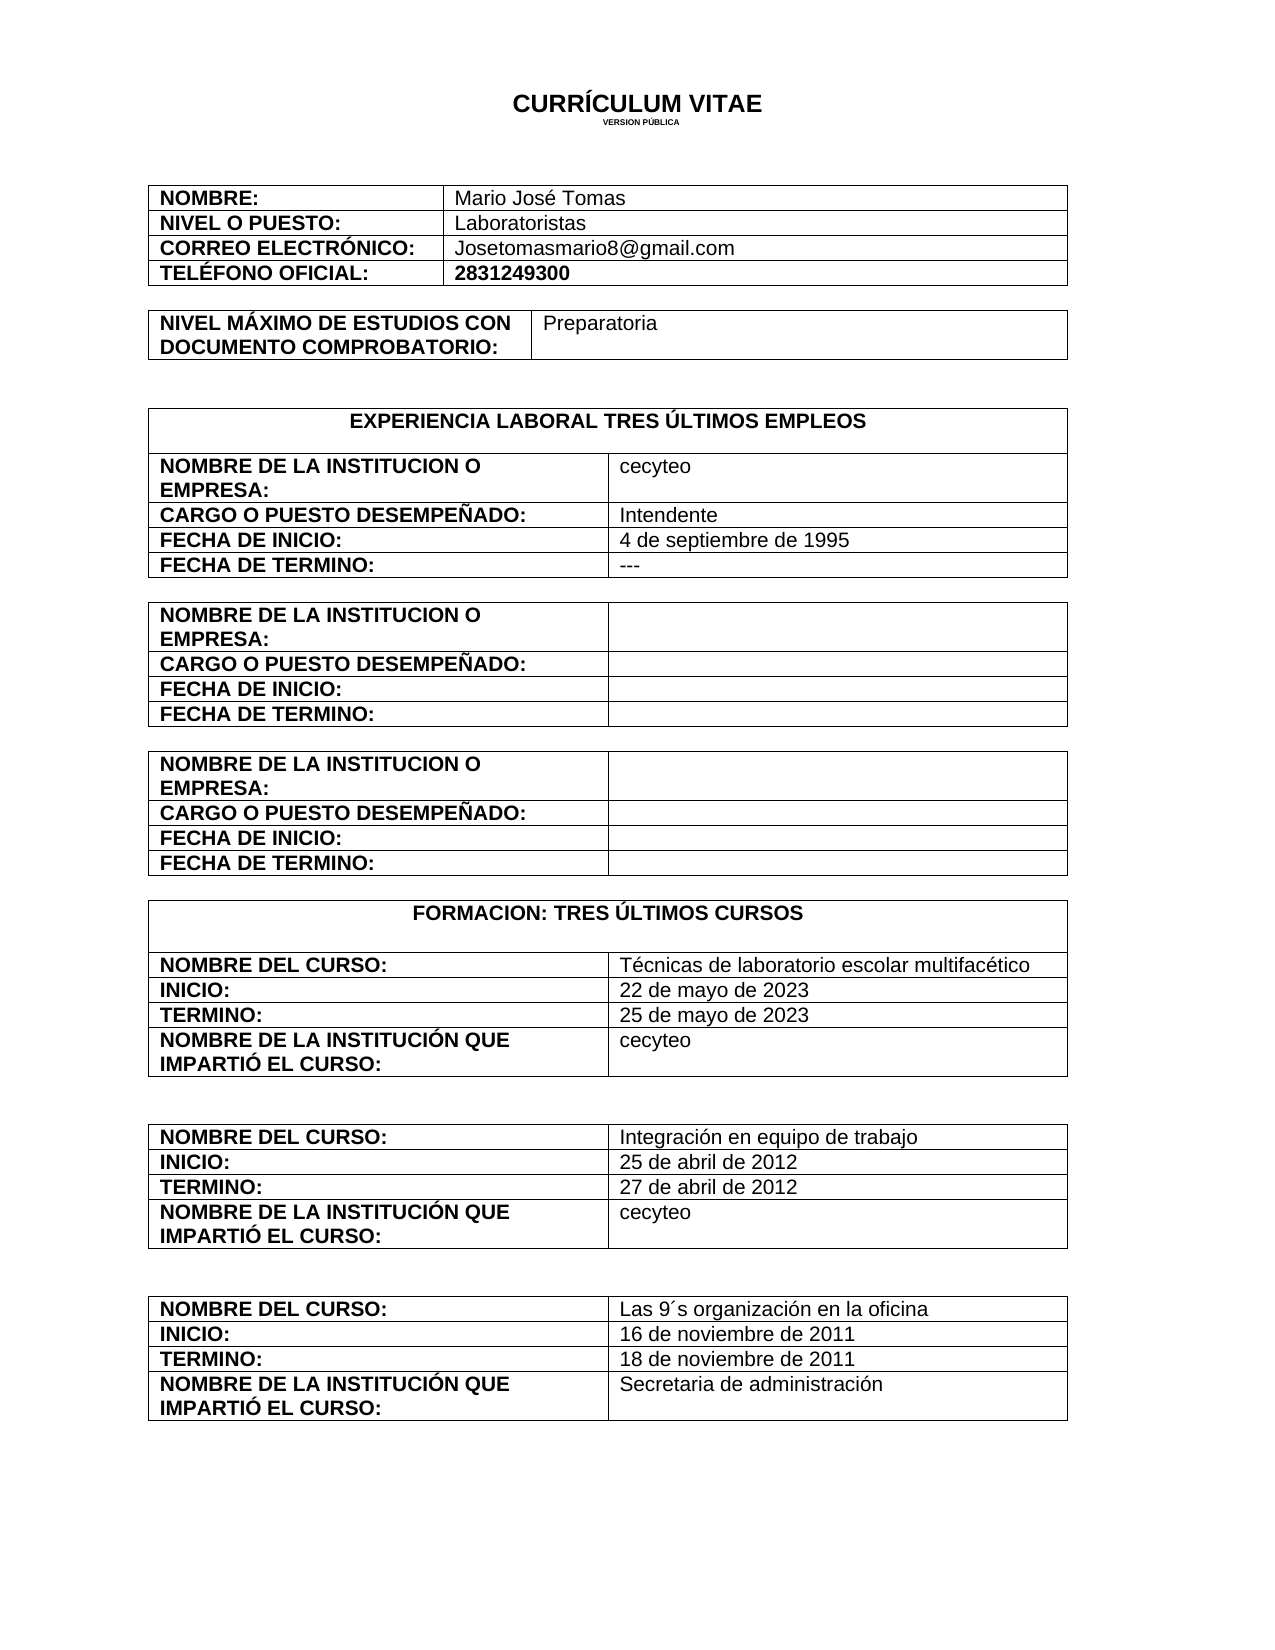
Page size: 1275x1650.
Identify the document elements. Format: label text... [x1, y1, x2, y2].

table_cell [609, 826, 1067, 850]
table_cell Laboratoristas [444, 211, 1067, 234]
table_cell NOMBRE DE LA INSTITUCIÓN QUE IMPARTIÓ EL CURSO: [149, 1372, 608, 1420]
table_header [609, 603, 1067, 651]
table_cell NOMBRE DE LA INSTITUCIÓN QUE IMPARTIÓ EL CURSO: [149, 1028, 608, 1076]
table_cell TERMINO: [149, 1347, 608, 1371]
table_cell 18 de noviembre de 2011 [609, 1347, 1067, 1371]
table_cell Intendente [609, 503, 1067, 527]
table_cell Secretaria de administración [609, 1372, 1067, 1420]
table_header NOMBRE: [149, 186, 443, 209]
table_cell 16 de noviembre de 2011 [609, 1322, 1067, 1346]
table_cell 27 de abril de 2012 [609, 1175, 1067, 1199]
table_cell 22 de mayo de 2023 [609, 978, 1067, 1002]
text CURRÍCULUM VITAE [148, 89, 1127, 117]
table_header Las 9´s organización en la oficina [609, 1297, 1067, 1321]
table_cell INICIO: [149, 1150, 608, 1174]
table_cell 25 de abril de 2012 [609, 1150, 1067, 1174]
table_cell Técnicas de laboratorio escolar multifacético [609, 953, 1067, 977]
table_cell cecyteo [609, 1028, 1067, 1076]
table_header NOMBRE DEL CURSO: [149, 1297, 608, 1321]
table_cell FECHA DE INICIO: [149, 826, 608, 850]
table_cell cecyteo [609, 454, 1067, 502]
table_cell INICIO: [149, 1322, 608, 1346]
table_cell FECHA DE INICIO: [149, 528, 608, 552]
table_header Preparatoria [532, 311, 1067, 358]
table_cell 25 de mayo de 2023 [609, 1003, 1067, 1027]
table_header FORMACION: TRES ÚLTIMOS CURSOS [149, 901, 1067, 952]
table_header Integración en equipo de trabajo [609, 1125, 1067, 1149]
table_cell CARGO O PUESTO DESEMPEÑADO: [149, 652, 608, 676]
table_cell [609, 801, 1067, 825]
table_cell FECHA DE TERMINO: [149, 702, 608, 726]
table_cell TERMINO: [149, 1175, 608, 1199]
table_cell FECHA DE INICIO: [149, 677, 608, 701]
table_cell --- [609, 553, 1067, 577]
table_cell INICIO: [149, 978, 608, 1002]
table_cell FECHA DE TERMINO: [149, 553, 608, 577]
table_cell FECHA DE TERMINO: [149, 851, 608, 875]
table_cell NOMBRE DE LA INSTITUCION O EMPRESA: [149, 454, 608, 502]
table_cell [609, 702, 1067, 726]
table_cell NOMBRE DEL CURSO: [149, 953, 608, 977]
table_cell CARGO O PUESTO DESEMPEÑADO: [149, 503, 608, 527]
table_cell NIVEL O PUESTO: [149, 211, 443, 234]
table_cell TELÉFONO OFICIAL: [149, 261, 443, 284]
table_cell CORREO ELECTRÓNICO: [149, 236, 443, 259]
table_cell Josetomasmario8@gmail.com [444, 236, 1067, 259]
table_header NOMBRE DE LA INSTITUCION O EMPRESA: [149, 752, 608, 800]
table_cell CARGO O PUESTO DESEMPEÑADO: [149, 801, 608, 825]
table_header [609, 752, 1067, 800]
table_cell 2831249300 [444, 261, 1067, 284]
table_header EXPERIENCIA LABORAL TRES ÚLTIMOS EMPLEOS [149, 409, 1067, 453]
table_header NOMBRE DE LA INSTITUCION O EMPRESA: [149, 603, 608, 651]
table_cell 4 de septiembre de 1995 [609, 528, 1067, 552]
table_cell [609, 652, 1067, 676]
table_cell TERMINO: [149, 1003, 608, 1027]
table_cell cecyteo [609, 1200, 1067, 1248]
table_header NOMBRE DEL CURSO: [149, 1125, 608, 1149]
table_header Mario José Tomas [444, 186, 1067, 209]
table_cell [609, 677, 1067, 701]
table_cell [609, 851, 1067, 875]
table_header NIVEL MÁXIMO DE ESTUDIOS CON DOCUMENTO COMPROBATORIO: [149, 311, 531, 358]
table_cell NOMBRE DE LA INSTITUCIÓN QUE IMPARTIÓ EL CURSO: [149, 1200, 608, 1248]
